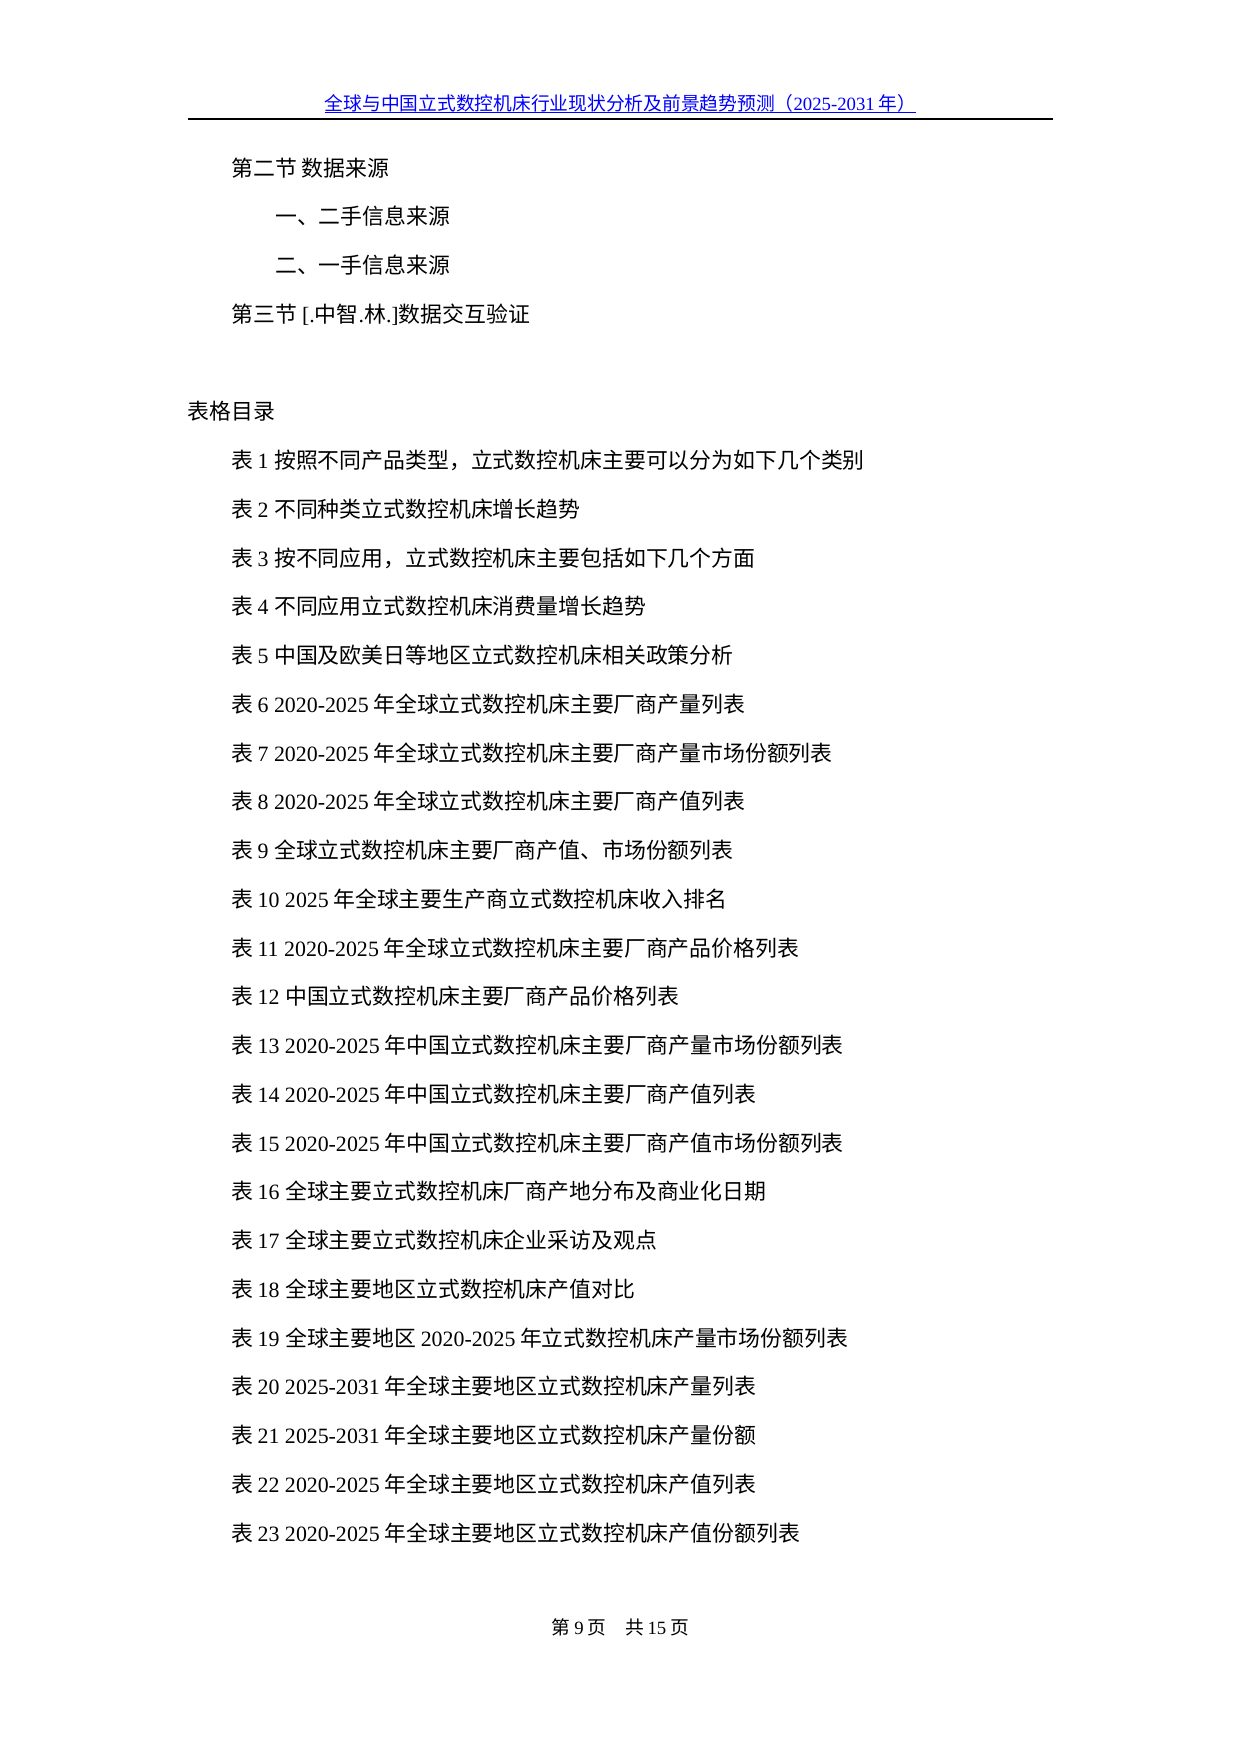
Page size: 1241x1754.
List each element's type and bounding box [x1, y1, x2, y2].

text [187, 150, 1053, 1548]
